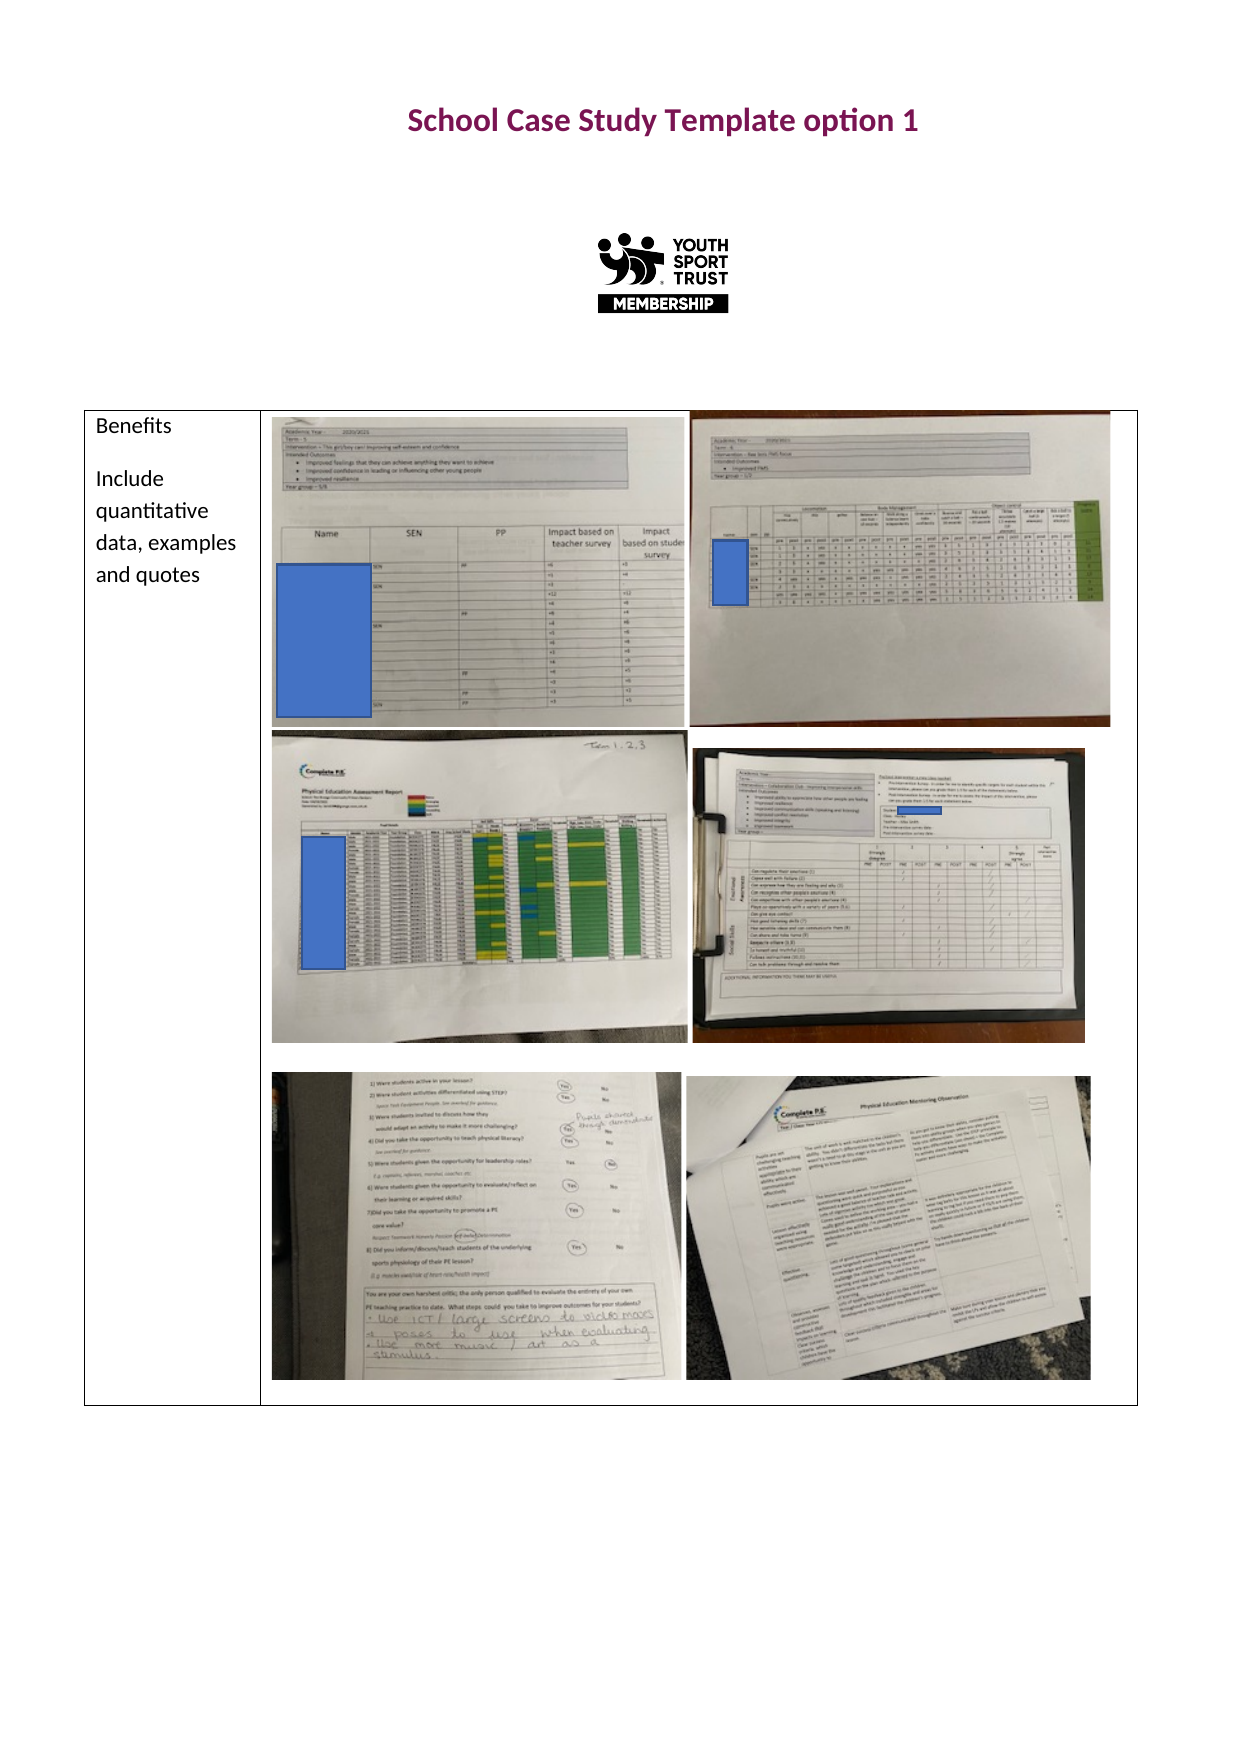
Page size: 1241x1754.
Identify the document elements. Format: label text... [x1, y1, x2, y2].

table_cell [261, 411, 1137, 1404]
picture [692, 748, 1085, 1043]
picture [271, 417, 685, 727]
table_cell Benefits Include quantitative data, examples and quotes [85, 411, 260, 1404]
picture [271, 1072, 682, 1380]
picture [686, 1076, 1091, 1380]
picture [503, 155, 824, 382]
picture [271, 730, 688, 1043]
picture [689, 410, 1111, 727]
